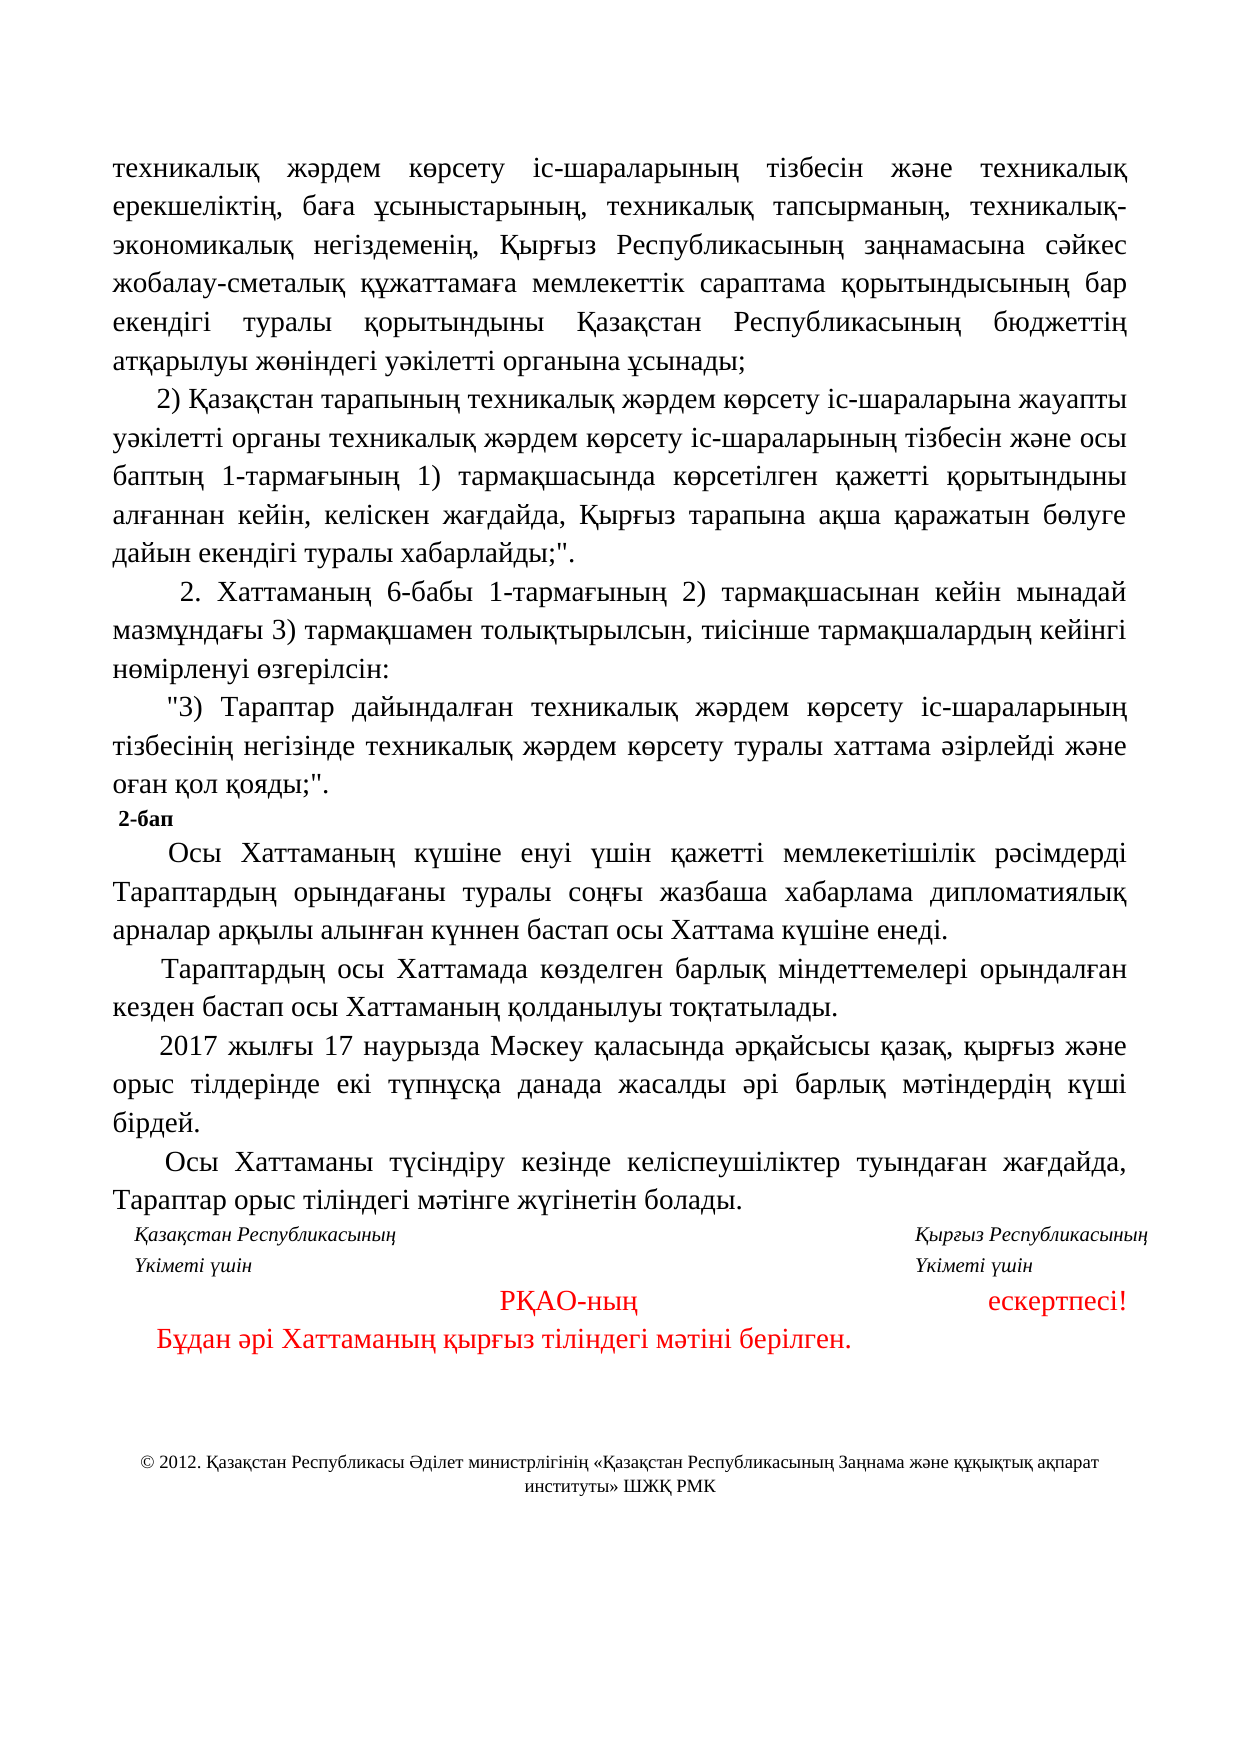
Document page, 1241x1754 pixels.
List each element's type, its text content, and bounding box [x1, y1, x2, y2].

text Тараптардың осы Хаттамада көзделген барлық міндеттемелері орындалған кезден бастап осы Хаттаманың қолданылуы тоқтатылады. [112, 951, 1128, 1023]
text Осы Хаттаманың күшіне енуі үшін қажетті мемлекетішілік рәсімдерді Тараптардың орындағаны туралы соңғы жазбаша хабарлама дипломатиялық арналар арқылы алынған күннен бастап осы Хаттама күшіне енеді. [112, 835, 1128, 946]
text 2) Қазақстан тарапының техникалық жәрдем көрсету іс-шараларына жауапты уәкілетті органы техникалық жәрдем көрсету іс-шараларының тізбесін және осы баптың 1-тармағының 1) тармақшасында көрсетілген қажетті қорытындыны алғаннан кейін, келіскен жағдайда, Қырғыз тарапына ақша қаражатын бөлуге дайын екендігі туралы хабарлайды;". [112, 381, 1128, 569]
text © 2012. Қазақстан Республикасы Әділет министрлігінің «Қазақстан Республикасының Заңнама және құқықтық ақпарат институты» ШЖҚ РМК [112, 1451, 1128, 1497]
text "3) Тараптар дайындалған техникалық жәрдем көрсету іс-шараларының тізбесінің негізінде техникалық жәрдем көрсету туралы хаттама әзірлейді және оған қол қояды;". [112, 689, 1128, 800]
text Осы Хаттаманы түсіндіру кезінде келіспеушіліктер туындаған жағдайда, Тараптар орыс тіліндегі мәтінге жүгінетін болады. [112, 1144, 1128, 1216]
table_cell Үкіметі үшін [913, 1252, 1240, 1283]
text 2017 жылғы 17 наурызда Мәскеу қаласында әрқайсысы қазақ, қырғыз және орыс тілдерінде екі түпнұсқа данада жасалды әрі барлық мәтіндердің күші бірдей. [112, 1028, 1128, 1139]
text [112, 150, 1128, 376]
table_header Қазақстан Республикасының [101, 1221, 913, 1252]
table_header Қырғыз Республикасының [913, 1221, 1240, 1252]
text 2-бап [112, 805, 1128, 832]
text 2. Хаттаманың 6-бабы 1-тармағының 2) тармақшасынан кейін мынадай мазмұндағы 3) тармақшамен толықтырылсын, тиісінше тармақшалардың кейінгі нөмірленуі өзгерілсін: [112, 574, 1128, 684]
table_cell Үкіметі үшін [101, 1252, 913, 1283]
text РҚАО-ның ескертпесі! Бұдан әрі Хаттаманың қырғыз тіліндегі мәтіні берілген. [112, 1283, 1128, 1355]
